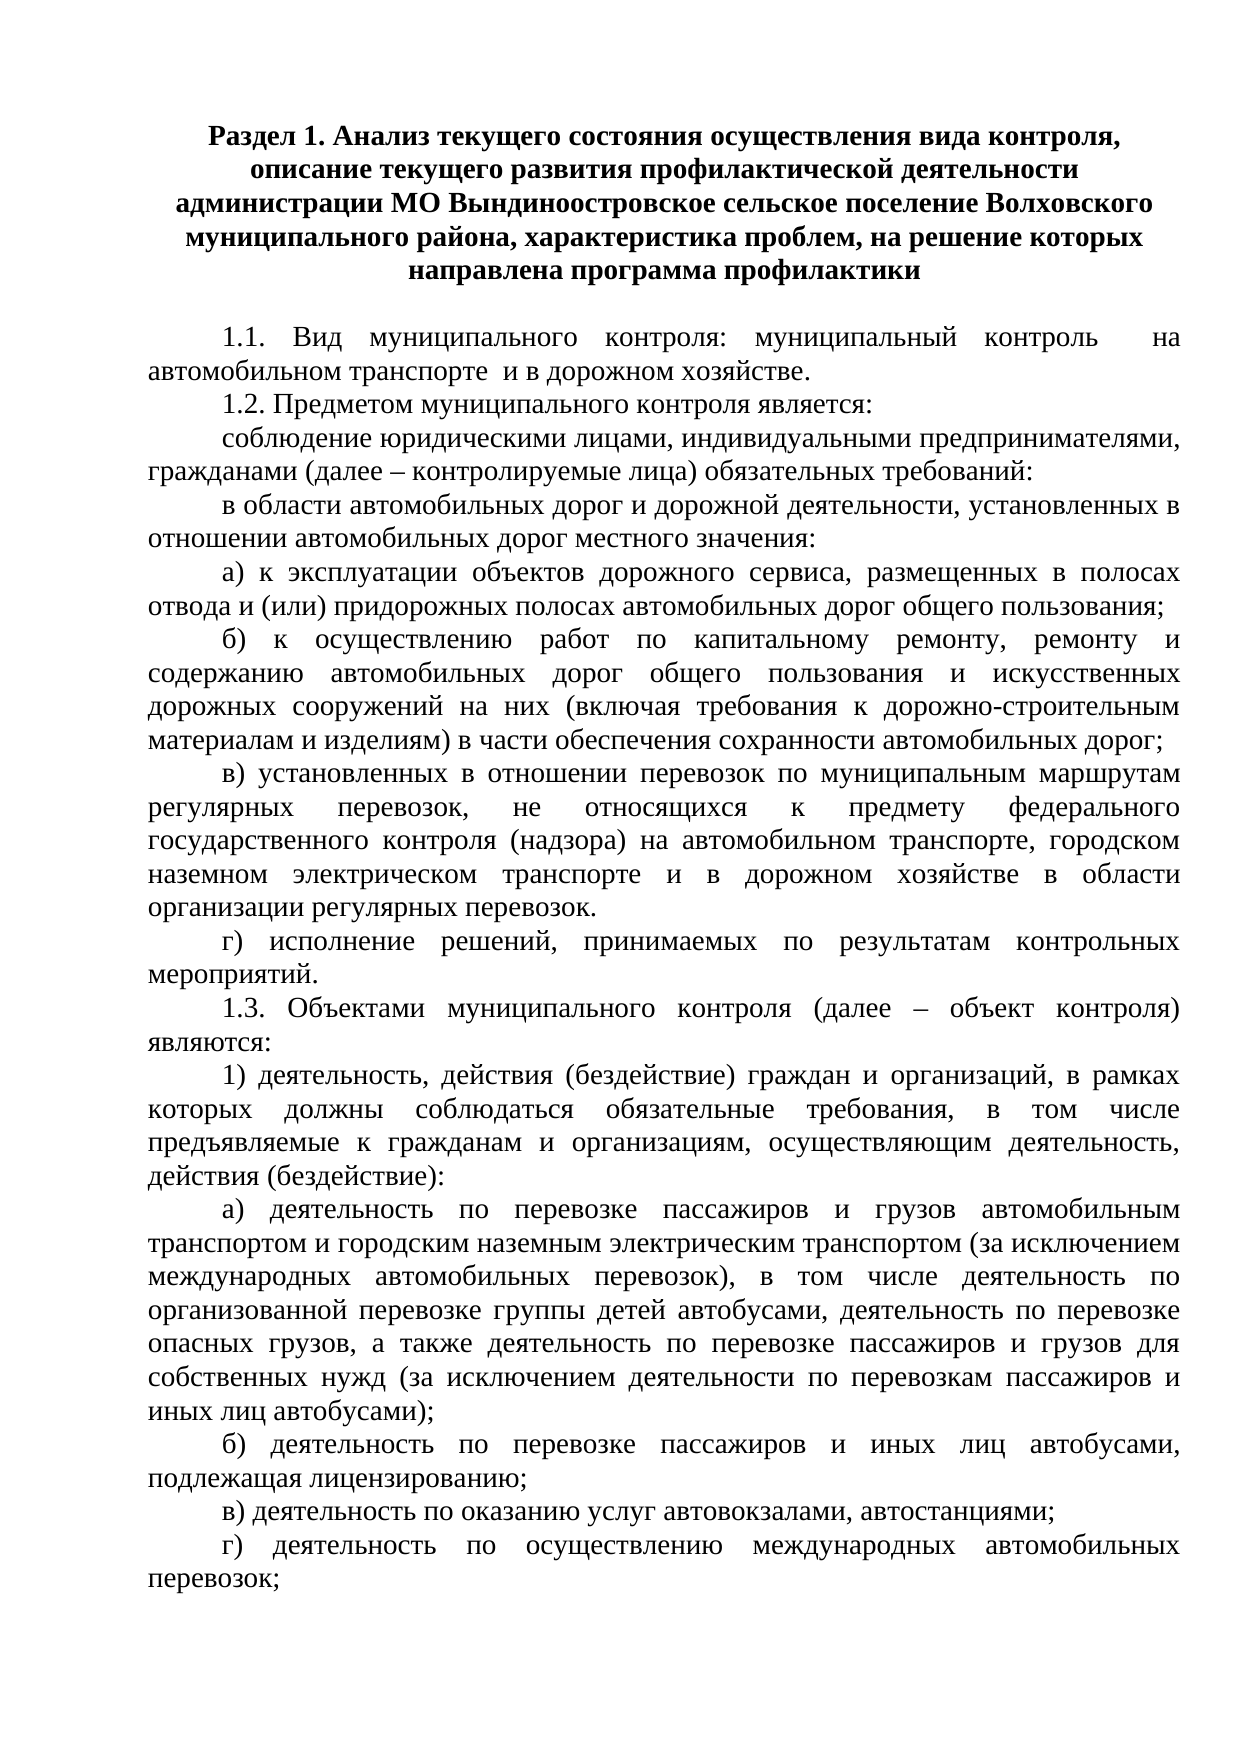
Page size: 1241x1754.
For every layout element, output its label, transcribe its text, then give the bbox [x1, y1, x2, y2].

text в) установленных в отношении перевозок по муниципальным маршрутам регулярных перевозок, не относящихся к предмету федерального государственного контроля (надзора) на автомобильном транспорте, городском наземном электрическом транспорте и в дорожном хозяйстве в области организации регулярных перевозок. [148, 755, 1181, 923]
text 1.1. Вид муниципального контроля: муниципальный контроль на автомобильном транспорте и в дорожном хозяйстве. [148, 319, 1181, 386]
text в) деятельность по оказанию услуг автовокзалами, автостанциями; [148, 1493, 1181, 1527]
text г) исполнение решений, принимаемых по результатам контрольных мероприятий. [148, 923, 1181, 990]
text б) деятельность по перевозке пассажиров и иных лиц автобусами, подлежащая лицензированию; [148, 1426, 1181, 1493]
text соблюдение юридическими лицами, индивидуальными предпринимателями, гражданами (далее – контролируемые лица) обязательных требований: [148, 420, 1181, 487]
text 1.2. Предметом муниципального контроля является: [148, 386, 1181, 420]
text г) деятельность по осуществлению международных автомобильных перевозок; [148, 1527, 1181, 1594]
text а) к эксплуатации объектов дорожного сервиса, размещенных в полосах отвода и (или) придорожных полосах автомобильных дорог общего пользования; [148, 554, 1181, 621]
text б) к осуществлению работ по капитальному ремонту, ремонту и содержанию автомобильных дорог общего пользования и искусственных дорожных сооружений на них (включая требования к дорожно-строительным материалам и изделиям) в части обеспечения сохранности автомобильных дорог; [148, 621, 1181, 755]
text в области автомобильных дорог и дорожной деятельности, установленных в отношении автомобильных дорог местного значения: [148, 487, 1181, 554]
text а) деятельность по перевозке пассажиров и грузов автомобильным транспортом и городским наземным электрическим транспортом (за исключением международных автомобильных перевозок), в том числе деятельность по организованной перевозке группы детей автобусами, деятельность по перевозке опасных грузов, а также деятельность по перевозке пассажиров и грузов для собственных нужд (за исключением деятельности по перевозкам пассажиров и иных лиц автобусами); [148, 1191, 1181, 1426]
text 1.3. Объектами муниципального контроля (далее – объект контроля) являются: [148, 990, 1181, 1057]
text Раздел 1. Анализ текущего состояния осуществления вида контроля, описание текущего развития профилактической деятельности администрации МО Вындиноостровское сельское поселение Волховского муниципального района, характеристика проблем, на решение которых направлена программа профилактики [148, 118, 1181, 286]
text 1) деятельность, действия (бездействие) граждан и организаций, в рамках которых должны соблюдаться обязательные требования, в том числе предъявляемые к гражданам и организациям, осуществляющим деятельность, действия (бездействие): [148, 1057, 1181, 1191]
